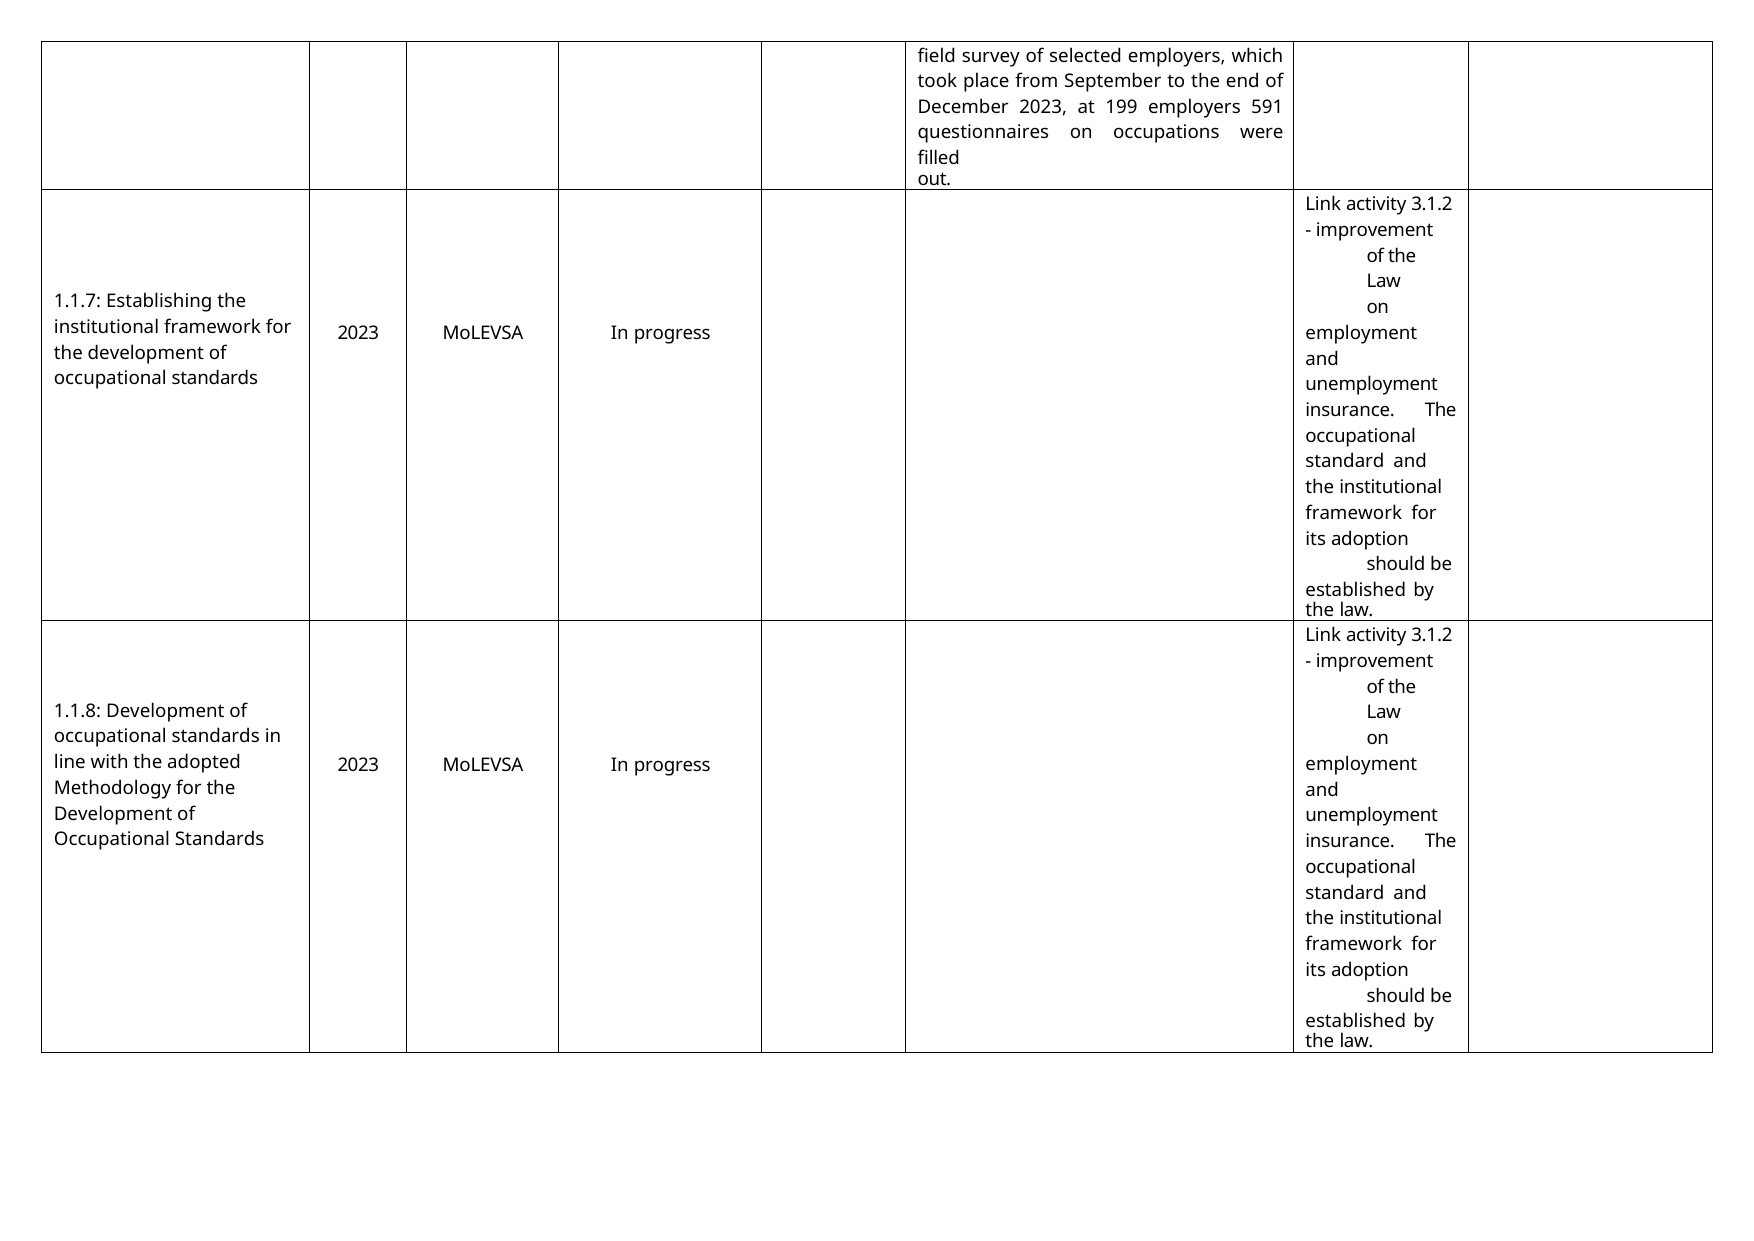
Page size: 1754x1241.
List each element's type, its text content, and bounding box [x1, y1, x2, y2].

table_header [42, 42, 309, 189]
table_header [1294, 42, 1468, 189]
table_cell 1.1.8: Development of occupational standards in line with the adopted Methodology for the Development of Occupational Standards [42, 621, 309, 1052]
table_cell [906, 190, 1293, 620]
table_header field survey of selected employers, which took place from September to the end of December 2023, at 199 employers 591 questionnaires on occupations were filled out. [906, 42, 1293, 189]
table_cell [762, 190, 905, 620]
table_header [310, 42, 406, 189]
table_header [407, 42, 558, 189]
table_cell 1.1.7: Establishing the institutional framework for the development of occupational standards [42, 190, 309, 620]
table_cell [1469, 190, 1712, 620]
table_cell In progress [559, 190, 761, 620]
table_cell [1469, 621, 1712, 1052]
table_header [762, 42, 905, 189]
table_cell 2023 [310, 190, 406, 620]
table_cell MoLEVSA [407, 621, 558, 1052]
table_cell [906, 621, 1293, 1052]
table_cell [762, 621, 905, 1052]
table_cell 2023 [310, 621, 406, 1052]
table_cell Link activity 3.1.2 - improvement of the Law on employment and unemployment insurance. The occupational standard and the institutional framework for its adoption should be established by the law. [1294, 190, 1468, 620]
table_header [559, 42, 761, 189]
table_cell In progress [559, 621, 761, 1052]
table_cell MoLEVSA [407, 190, 558, 620]
table_cell Link activity 3.1.2 - improvement of the Law on employment and unemployment insurance. The occupational standard and the institutional framework for its adoption should be established by the law. [1294, 621, 1468, 1052]
table_header [1469, 42, 1712, 189]
